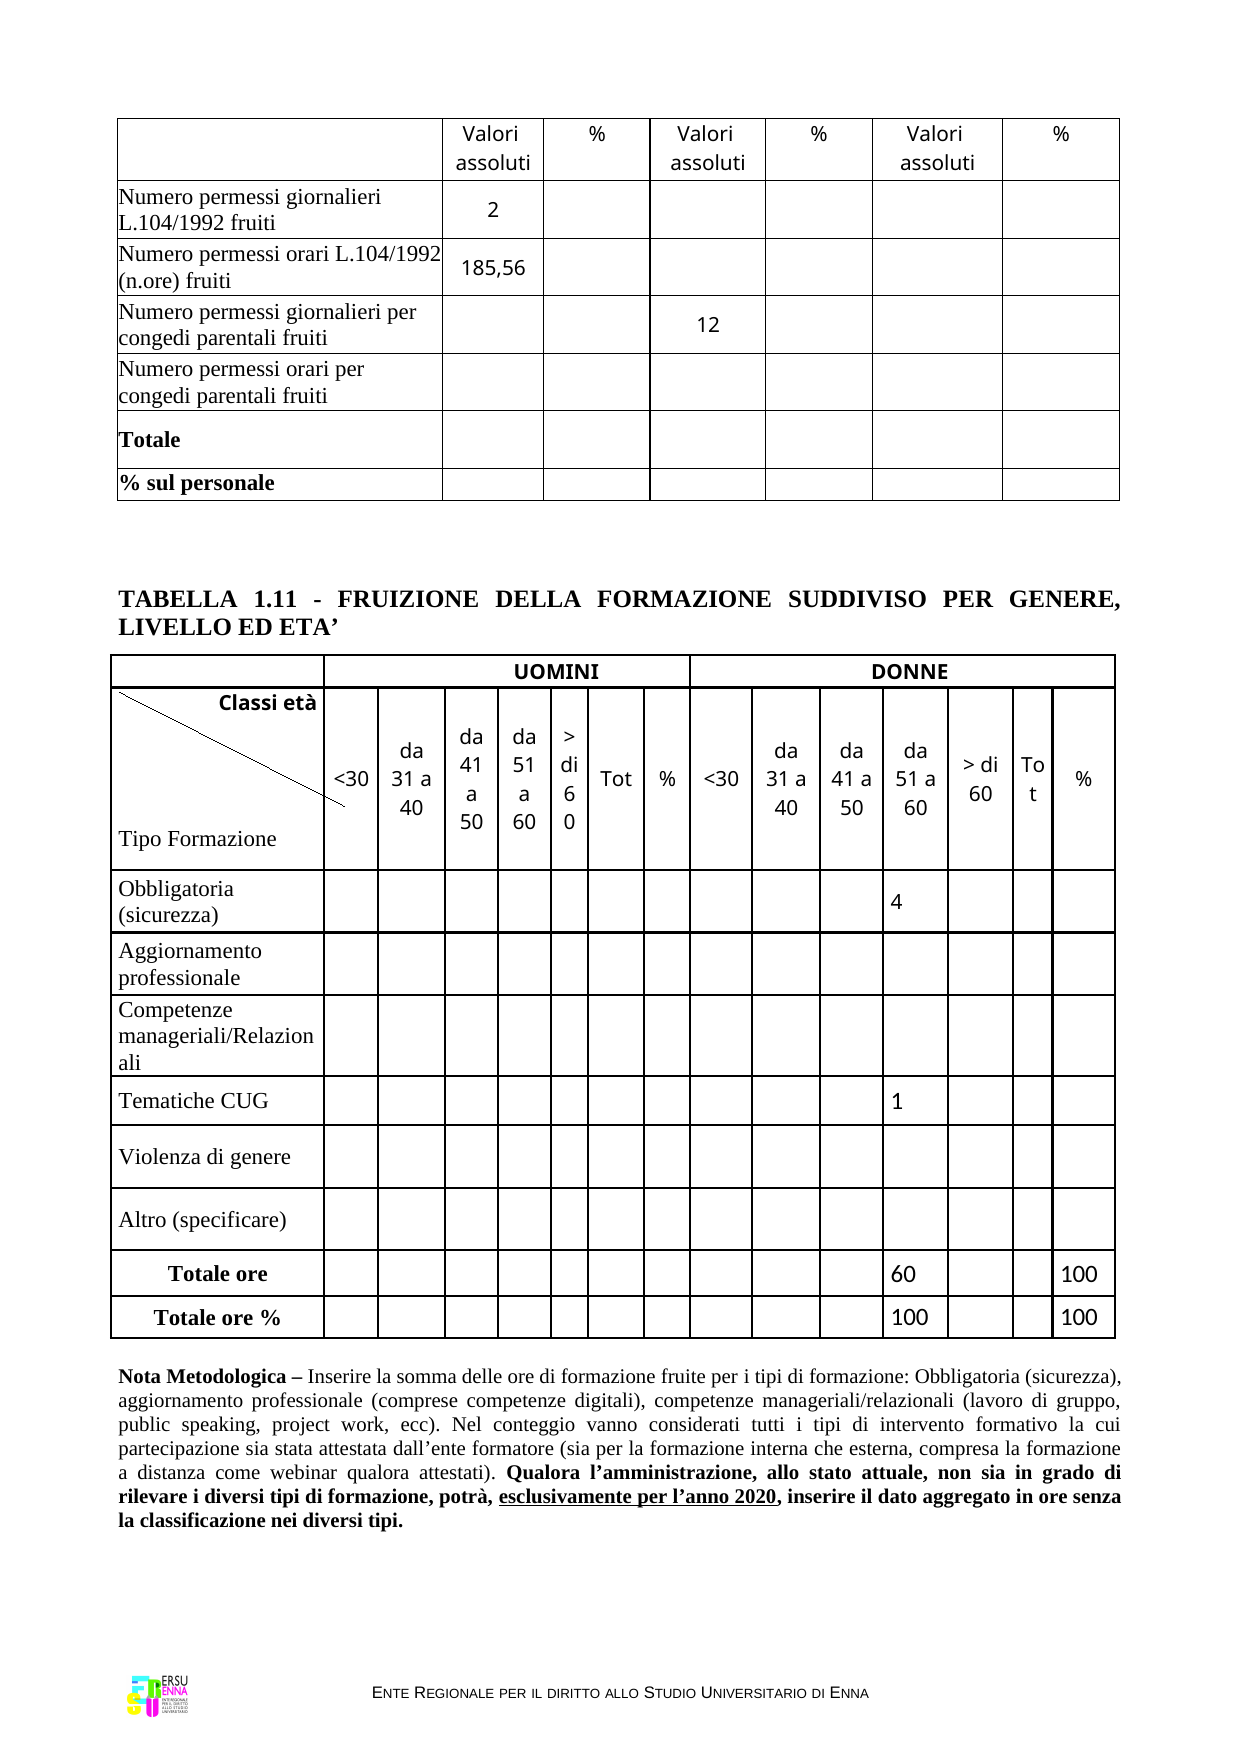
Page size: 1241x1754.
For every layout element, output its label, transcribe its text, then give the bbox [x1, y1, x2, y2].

table_cell [589, 871, 643, 931]
table_cell Obbligatoria (sicurezza) [112, 871, 323, 931]
table_cell [873, 181, 1002, 238]
table_cell 100 [884, 1297, 947, 1337]
table_cell [544, 239, 649, 295]
table_cell [949, 1189, 1012, 1249]
table_cell [446, 934, 497, 994]
table_cell [766, 354, 872, 410]
table_cell > di 60 [949, 689, 1012, 869]
table_cell Tot [589, 689, 643, 869]
table_cell da 51 a 60 [884, 689, 947, 869]
table_cell [544, 469, 649, 500]
table_cell 1 [884, 1077, 947, 1124]
table_cell [691, 1297, 751, 1337]
table_cell Numero permessi orari per congedi parentali fruiti [118, 354, 442, 410]
table_cell [589, 1189, 643, 1249]
table_cell [949, 1251, 1012, 1295]
table_cell % [1003, 119, 1119, 180]
table_cell [691, 1189, 751, 1249]
table_cell 60 [884, 1251, 947, 1295]
table_cell [1014, 871, 1051, 931]
table_cell [949, 871, 1012, 931]
table_cell Classi età [112, 689, 323, 806]
table_cell da 31 a 40 [379, 689, 444, 869]
table_cell [873, 296, 1002, 353]
table_cell [589, 1297, 643, 1337]
table_cell [1003, 296, 1119, 353]
table_cell <30 [691, 689, 751, 869]
table_cell [645, 1189, 689, 1249]
table_cell [753, 1251, 819, 1295]
table_cell [691, 934, 751, 994]
table_cell % [645, 689, 689, 869]
table_cell [1054, 1189, 1114, 1249]
table_cell [379, 1189, 444, 1249]
table_cell [589, 1251, 643, 1295]
table_cell [873, 354, 1002, 410]
picture [126, 1675, 189, 1718]
table_cell Violenza di genere [112, 1126, 323, 1187]
table_cell [379, 1297, 444, 1337]
table_cell [552, 1297, 587, 1337]
table_cell > di 60 [552, 689, 587, 869]
table_cell [552, 1126, 587, 1187]
table_cell [651, 239, 765, 295]
table_cell [325, 1297, 377, 1337]
table_cell [645, 996, 689, 1075]
table_cell [821, 1077, 882, 1124]
table_cell [949, 934, 1012, 994]
table_cell [589, 934, 643, 994]
table_cell [645, 871, 689, 931]
table_cell [645, 1297, 689, 1337]
table_cell [1014, 1251, 1051, 1295]
table_cell [821, 934, 882, 994]
table_cell [379, 1126, 444, 1187]
table_cell [552, 1251, 587, 1295]
table_cell [499, 1297, 550, 1337]
table_cell [949, 996, 1012, 1075]
table_cell [884, 1189, 947, 1249]
table_cell da 51 a 60 [499, 689, 550, 869]
table_cell [446, 1251, 497, 1295]
table_cell [499, 996, 550, 1075]
table_cell [589, 1126, 643, 1187]
table_cell <30 [325, 689, 377, 869]
table_cell [446, 1189, 497, 1249]
table_cell [766, 411, 872, 468]
table_cell [1003, 469, 1119, 500]
table_cell [325, 1251, 377, 1295]
table_cell [949, 1126, 1012, 1187]
table_cell Totale ore % [112, 1297, 323, 1337]
table_cell [753, 1077, 819, 1124]
table_cell [821, 871, 882, 931]
table_cell [379, 1077, 444, 1124]
table_cell [645, 1077, 689, 1124]
table_cell [873, 469, 1002, 500]
table_cell Numero permessi giornalieri L.104/1992 fruiti [118, 181, 442, 238]
table_cell [1003, 239, 1119, 295]
table_cell [443, 411, 543, 468]
table_cell % sul personale complessivo [118, 469, 442, 500]
table_cell [379, 871, 444, 931]
table_cell Numero permessi giornalieri per congedi parentali fruiti [118, 296, 442, 353]
table_cell Tipo Formazione [112, 806, 323, 869]
table_cell [1054, 871, 1114, 931]
table_cell [766, 239, 872, 295]
table_cell [821, 1126, 882, 1187]
table_cell [949, 1297, 1012, 1337]
table_cell [589, 1077, 643, 1124]
table_cell [552, 871, 587, 931]
table_cell [544, 181, 649, 238]
table_cell [379, 996, 444, 1075]
table_cell [443, 296, 543, 353]
table_cell [651, 354, 765, 410]
table_cell [884, 934, 947, 994]
table_cell [753, 934, 819, 994]
table_cell [766, 469, 872, 500]
table_cell [766, 181, 872, 238]
table_cell [446, 996, 497, 1075]
table_cell [446, 1297, 497, 1337]
table_cell [1014, 996, 1051, 1075]
table_cell [949, 1077, 1012, 1124]
table_cell [753, 1297, 819, 1337]
table_cell Competenze manageriali/Relazionali [112, 996, 323, 1075]
table_cell [499, 1189, 550, 1249]
table_cell [1014, 1297, 1051, 1337]
table_cell [1003, 354, 1119, 410]
table_cell [499, 1077, 550, 1124]
table_cell 12 [651, 296, 765, 353]
table_cell [645, 1251, 689, 1295]
table_cell [821, 1251, 882, 1295]
table_cell [589, 996, 643, 1075]
table_cell [1014, 934, 1051, 994]
table_cell [499, 1251, 550, 1295]
table_cell [499, 871, 550, 931]
table_cell [1054, 996, 1114, 1075]
table_cell [691, 1126, 751, 1187]
table_cell [651, 411, 765, 468]
table_cell 185,56 [443, 239, 543, 295]
table_cell [1054, 1126, 1114, 1187]
table_cell [753, 1189, 819, 1249]
table_cell [325, 1126, 377, 1187]
table_cell [552, 934, 587, 994]
table_cell [1054, 934, 1114, 994]
table_cell [443, 354, 543, 410]
table_cell [1014, 1189, 1051, 1249]
table_cell Totale ore [112, 1251, 323, 1295]
table_cell [1003, 411, 1119, 468]
list TABELLA 1.11 - FRUIZIONE DELLA FORMAZIONE SUDDIVISO PER GENERE, LIVELLO ED ETA’ [118, 584, 1122, 641]
table_header UOMINI [325, 656, 689, 686]
table_cell Valori assoluti [443, 119, 543, 180]
table_cell [753, 1126, 819, 1187]
table_cell [691, 1077, 751, 1124]
table_cell Tot [1014, 689, 1051, 869]
table_cell [884, 996, 947, 1075]
table_cell [379, 1251, 444, 1295]
table_cell [499, 934, 550, 994]
table_cell [1014, 1077, 1051, 1124]
table_cell [118, 119, 442, 180]
table_cell Aggiornamento professionale [112, 934, 323, 994]
table_cell [446, 1077, 497, 1124]
table_cell [753, 871, 819, 931]
table_cell [766, 296, 872, 353]
table_cell [446, 871, 497, 931]
table_cell % [544, 119, 649, 180]
table_cell % [1054, 689, 1114, 869]
table_cell % [766, 119, 872, 180]
table_cell [379, 934, 444, 994]
table_cell [691, 871, 751, 931]
table_cell Valori assoluti [873, 119, 1002, 180]
table_cell da 41 a 50 [821, 689, 882, 869]
table_cell [873, 239, 1002, 295]
table_cell [691, 1251, 751, 1295]
table_cell [552, 1189, 587, 1249]
table_cell [325, 1077, 377, 1124]
table_cell Tematiche CUG [112, 1077, 323, 1124]
table_cell [544, 411, 649, 468]
table_cell [325, 871, 377, 931]
table_cell da 31 a 40 [753, 689, 819, 869]
table_cell [325, 996, 377, 1075]
table_cell [446, 1126, 497, 1187]
table_cell [552, 1077, 587, 1124]
table_cell [1003, 181, 1119, 238]
table_cell [691, 996, 751, 1075]
table_cell [651, 181, 765, 238]
table_cell 2 [443, 181, 543, 238]
table_cell [651, 469, 765, 500]
table_cell [821, 1189, 882, 1249]
table_cell [753, 996, 819, 1075]
table_cell [443, 469, 543, 500]
table_cell 100 [1054, 1297, 1114, 1337]
table_cell [499, 1126, 550, 1187]
table_cell [821, 996, 882, 1075]
table_cell 4 [884, 871, 947, 931]
table_cell Numero permessi orari L.104/1992 (n.ore) fruiti [118, 239, 442, 295]
table_header [112, 656, 323, 686]
table_cell [544, 296, 649, 353]
table_cell da 41 a 50 [446, 689, 497, 869]
table_cell Valori assoluti [651, 119, 765, 180]
table_cell [325, 1189, 377, 1249]
table_cell [325, 934, 377, 994]
table_header DONNE [691, 656, 1114, 686]
table_cell Altro (specificare) [112, 1189, 323, 1249]
table_cell [1014, 1126, 1051, 1187]
table_cell [821, 1297, 882, 1337]
text Nota Metodologica – Inserire la somma delle ore di formazione fruite per i tipi di formazione: Obbligatoria (sicurezza), aggiornamento professionale (comprese competenze digitali), competenze manageriali/relazionali (lavoro di gruppo, public speaking, project work, ecc). Nel conteggio vanno considerati tutti i tipi di intervento formativo la cui partecipazione sia stata attestata dall’ente formatore (sia per la formazione interna che esterna, compresa la formazione a distanza come webinar qualora attestati). Qualora l’amministrazione, allo stato attuale, non sia in grado di rilevare i diversi tipi di formazione, potrà, esclusivamente per l’anno 2020, inserire il dato aggregato in ore senza la classificazione nei diversi tipi. [118, 1364, 1122, 1532]
table_cell Totale [118, 411, 442, 468]
table_cell [645, 934, 689, 994]
table_cell [884, 1126, 947, 1187]
table_cell [552, 996, 587, 1075]
table_cell [544, 354, 649, 410]
table_cell 100 [1054, 1251, 1114, 1295]
table_cell [645, 1126, 689, 1187]
table_cell [1054, 1077, 1114, 1124]
table_cell [873, 411, 1002, 468]
